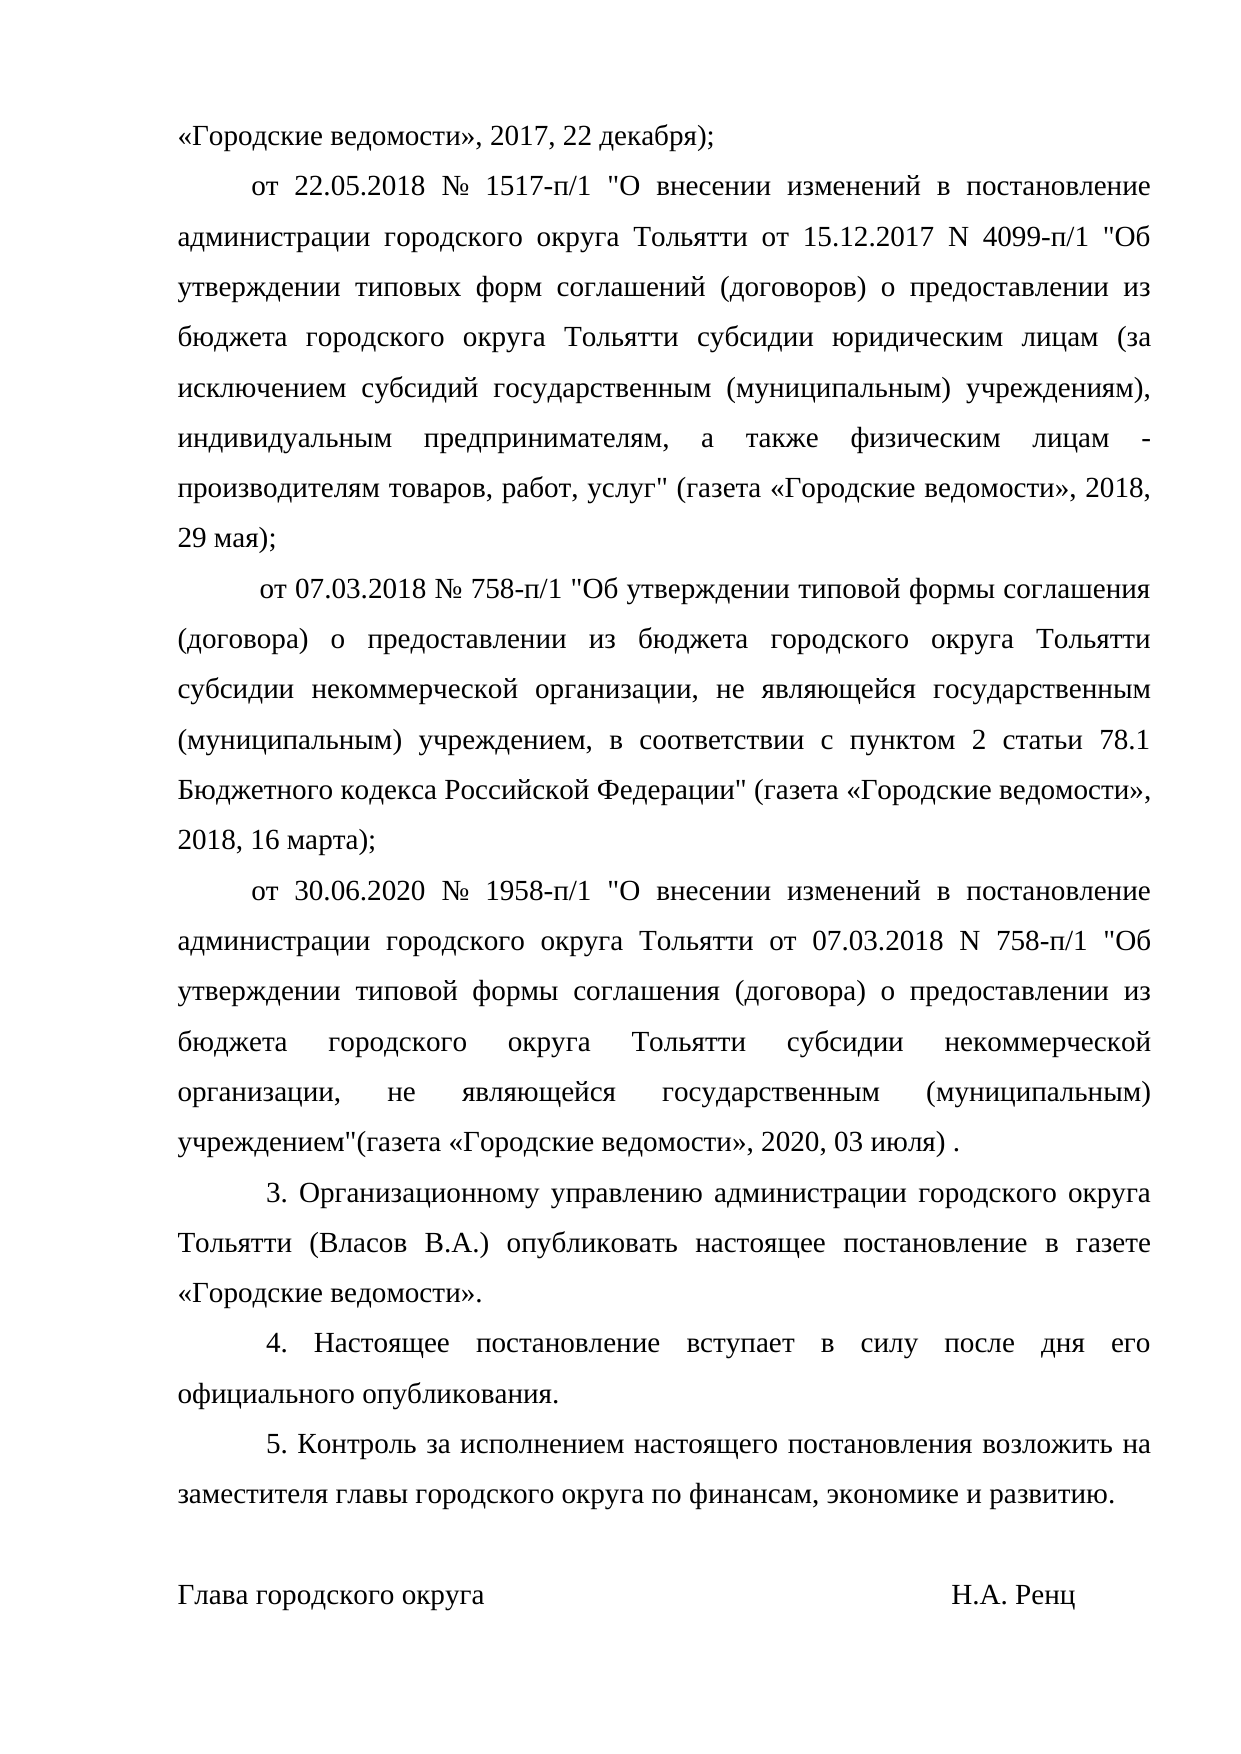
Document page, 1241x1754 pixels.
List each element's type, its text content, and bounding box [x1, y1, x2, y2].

text от 22.05.2018 № 1517-п/1 "О внесении изменений в постановление администрации городского округа Тольятти от 15.12.2017 N 4099-п/1 "Об утверждении типовых форм соглашений (договоров) о предоставлении из бюджета городского округа Тольятти субсидии юридическим лицам (за исключением субсидий государственным (муниципальным) учреждениям), индивидуальным предпринимателям, а также физическим лицам - производителям товаров, работ, услуг" (газета «Городские ведомости», 2018, 29 мая); [177, 168, 1152, 554]
text от 07.03.2018 № 758-п/1 "Об утверждении типовой формы соглашения (договора) о предоставлении из бюджета городского округа Тольятти субсидии некоммерческой организации, не являющейся государственным (муниципальным) учреждением, в соответствии с пунктом 2 статьи 78.1 Бюджетного кодекса Российской Федерации" (газета «Городские ведомости», 2018, 16 марта); [177, 571, 1152, 856]
text Глава городского округа Н.А. Ренц [177, 1577, 1152, 1611]
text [177, 118, 1152, 152]
text 5. Контроль за исполнением настоящего постановления возложить на заместителя главы городского округа по финансам, экономике и развитию. [177, 1426, 1152, 1510]
text от 30.06.2020 № 1958-п/1 "О внесении изменений в постановление администрации городского округа Тольятти от 07.03.2018 N 758-п/1 "Об утверждении типовой формы соглашения (договора) о предоставлении из бюджета городского округа Тольятти субсидии некоммерческой организации, не являющейся государственным (муниципальным) учреждением"(газета «Городские ведомости», 2020, 03 июля) . [177, 873, 1152, 1158]
text 3. Организационному управлению администрации городского округа Тольятти (Власов В.А.) опубликовать настоящее постановление в газете «Городские ведомости». [177, 1175, 1152, 1309]
text 4. Настоящее постановление вступает в силу после дня его официального опубликования. [177, 1326, 1152, 1409]
